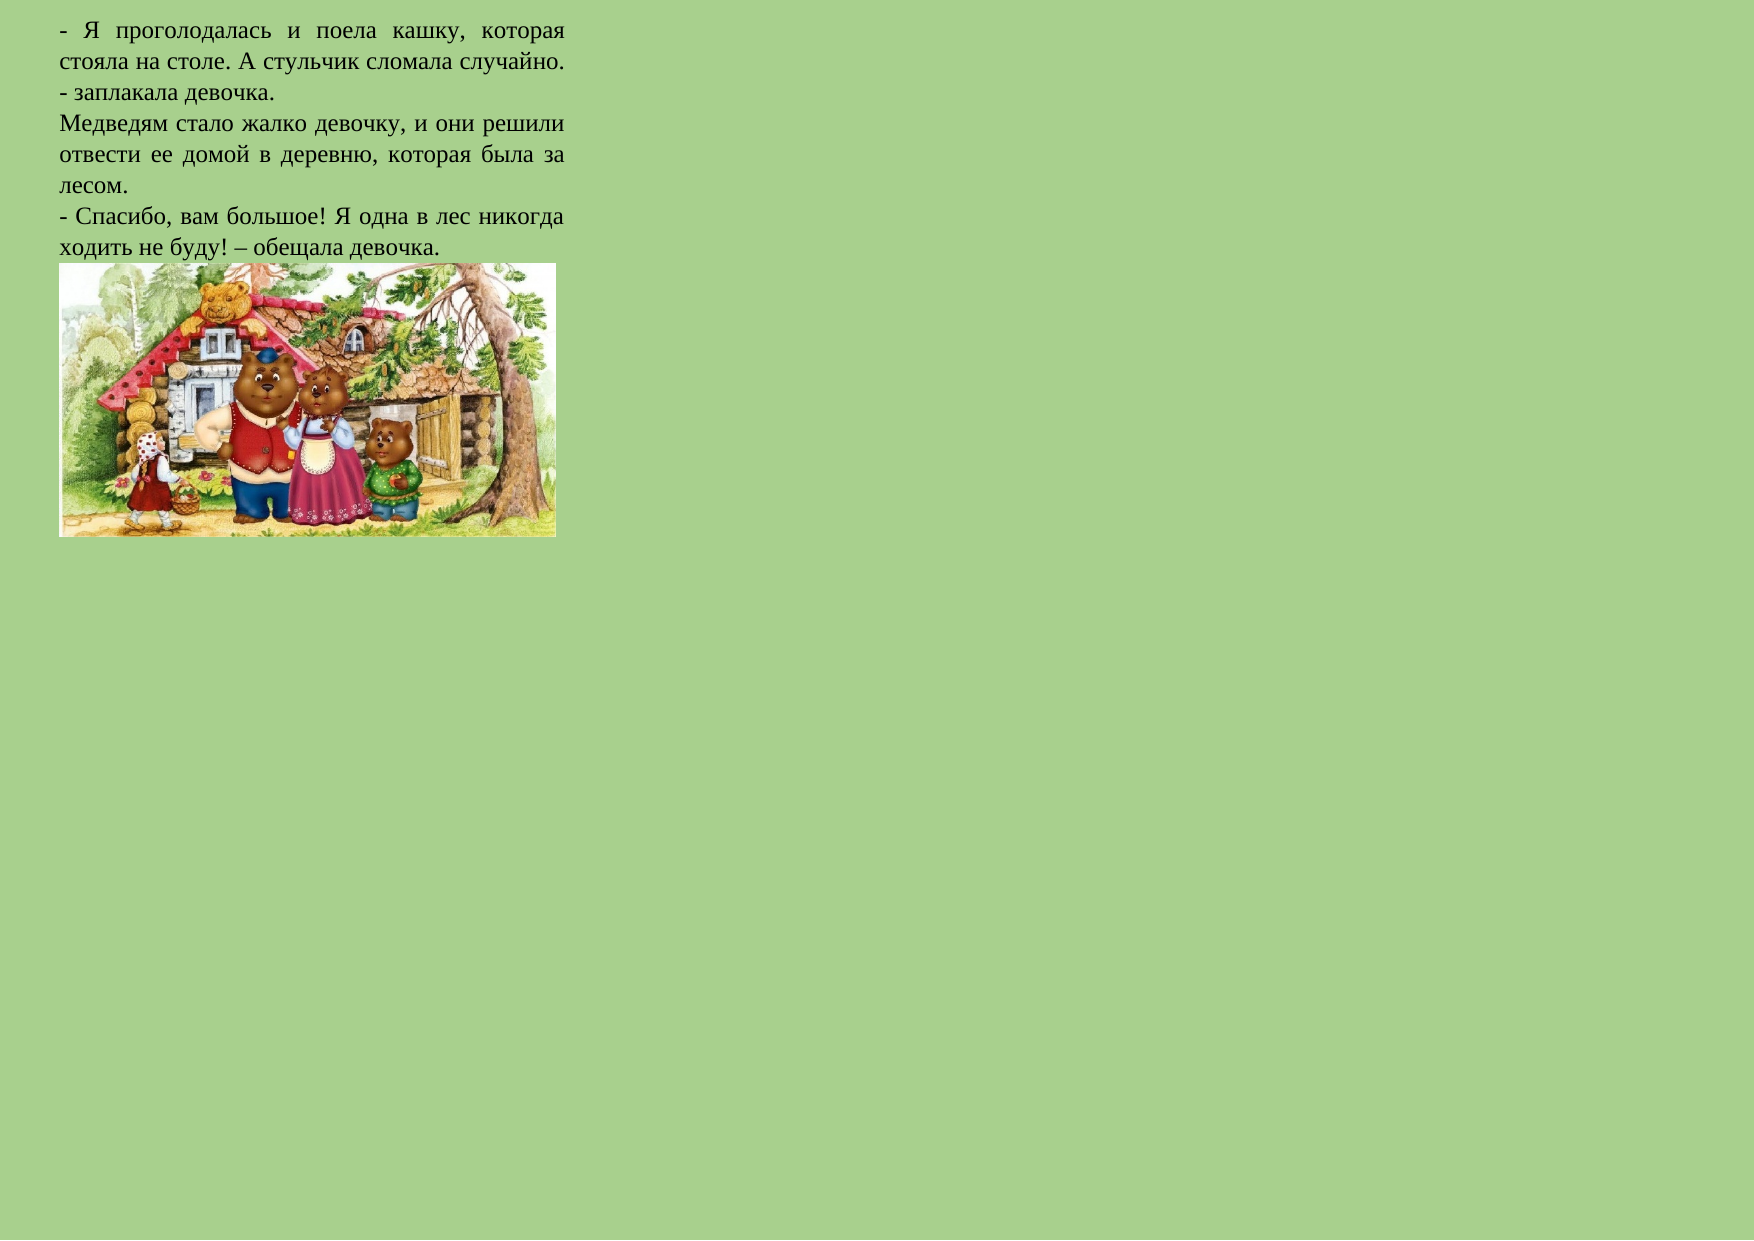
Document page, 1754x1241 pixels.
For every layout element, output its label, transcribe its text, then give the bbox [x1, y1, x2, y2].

text - Я проголодалась и поела кашку, которая стояла на столе. А стульчик сломала случайно. - заплакала девочка. [59, 15, 565, 106]
text - Спасибо, вам большое! Я одна в лес никогда ходить не буду! – обещала девочка. [59, 201, 565, 261]
picture [59, 263, 556, 537]
text Медведям стало жалко девочку, и они решили отвести ее домой в деревню, которая была за лесом. [59, 108, 565, 199]
